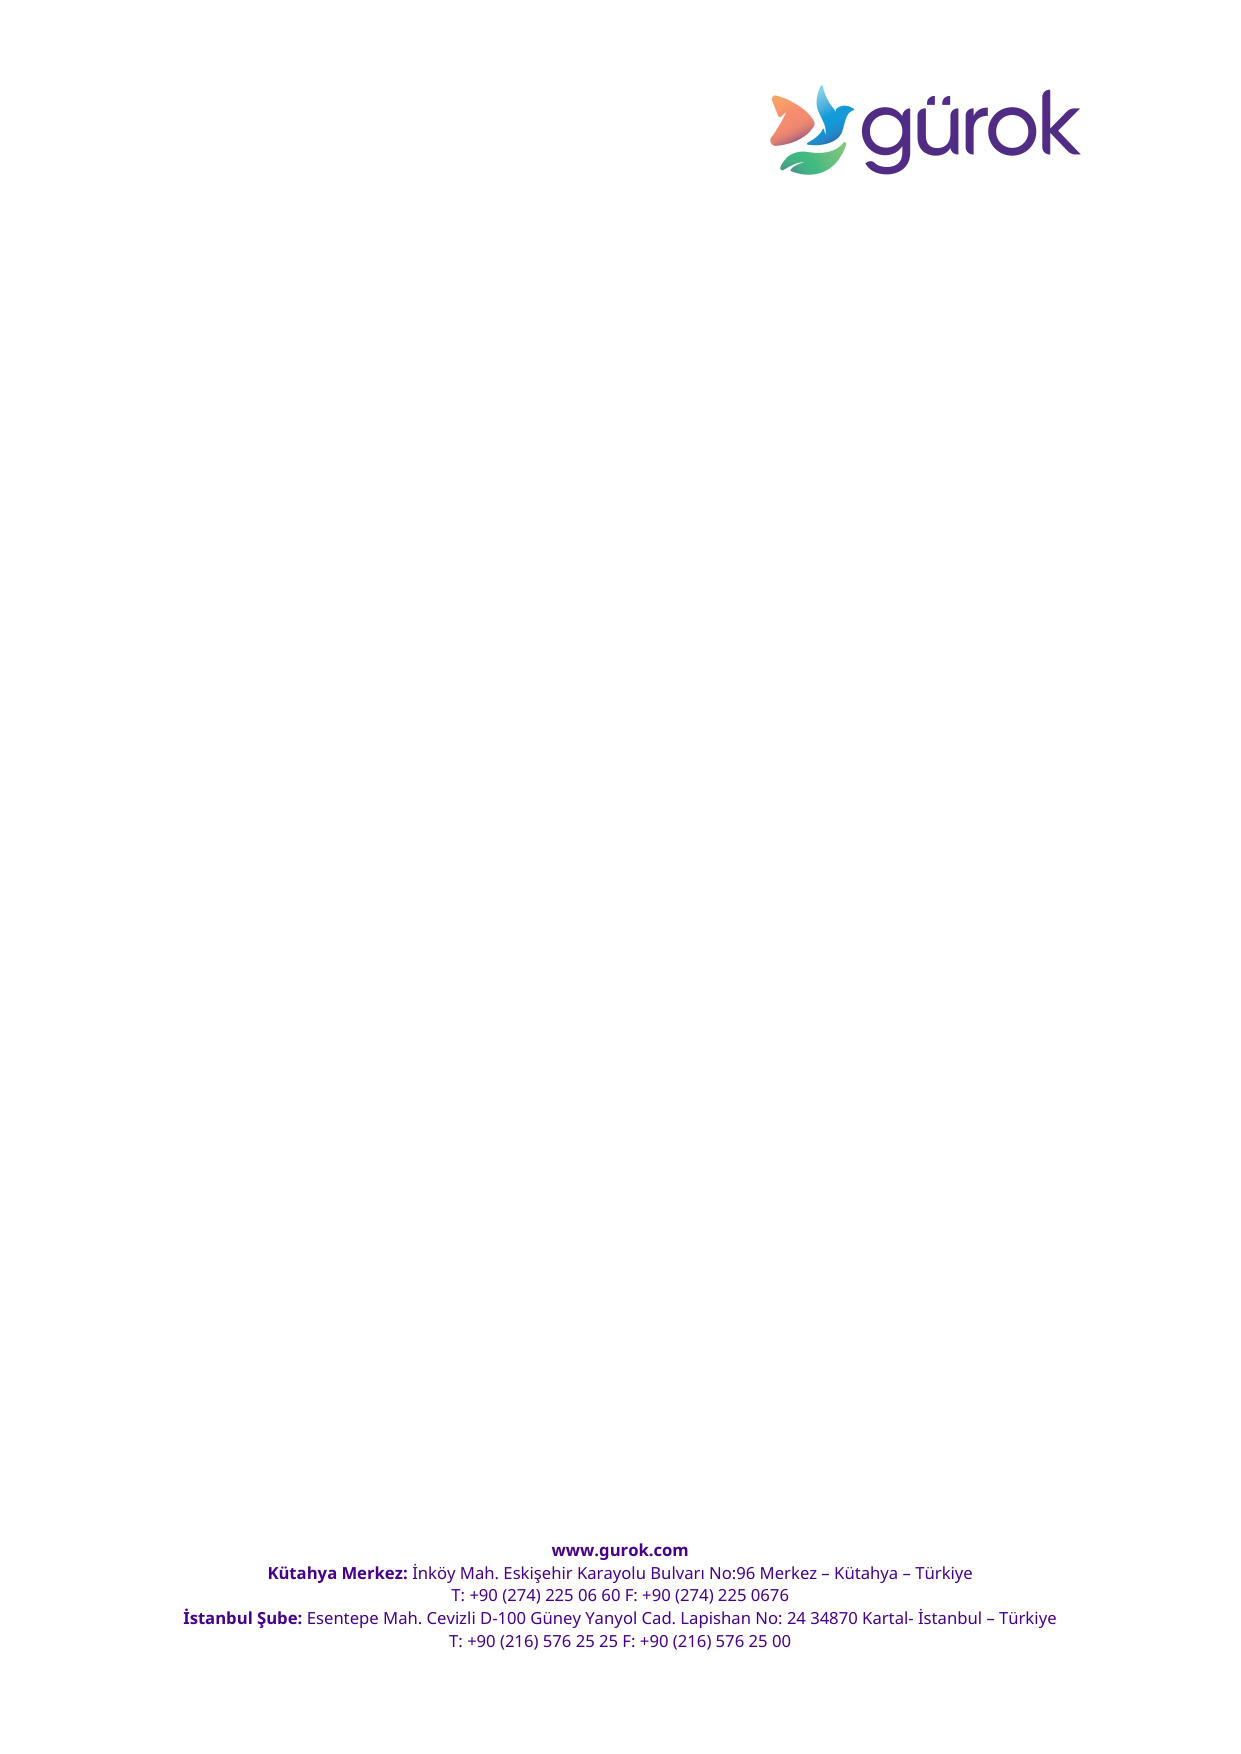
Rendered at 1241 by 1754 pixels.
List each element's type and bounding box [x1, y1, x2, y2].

picture [758, 73, 1093, 187]
